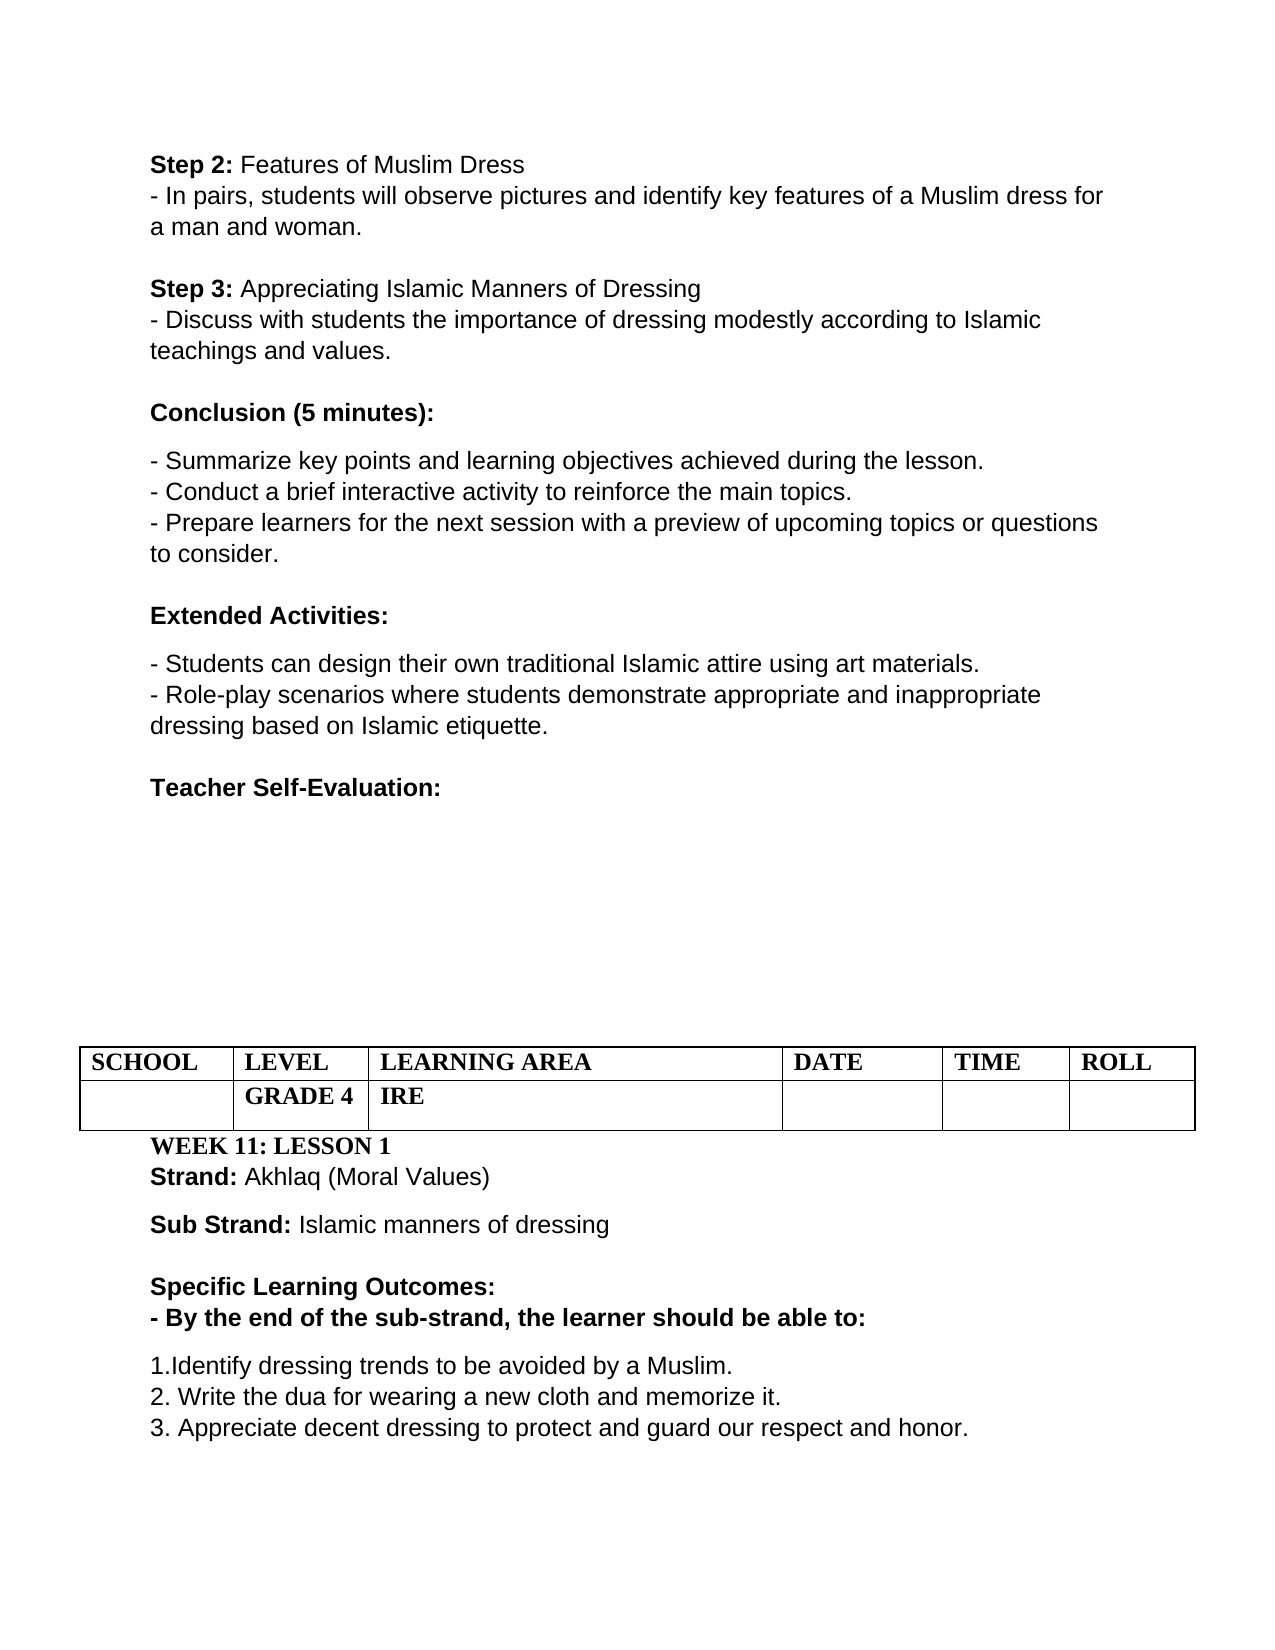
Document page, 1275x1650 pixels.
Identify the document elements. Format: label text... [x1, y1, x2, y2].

text WEEK 11: LESSON 1 Strand: Akhlaq (Moral Values) [150, 1131, 1125, 1191]
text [150, 1351, 1125, 1473]
text - Summarize key points and learning objectives achieved during the lesson. - Conduct a brief interactive activity to reinforce the main topics. - Prepare learners for the next session with a preview of upcoming topics or questions to consider. Extended Activities: [150, 446, 1125, 630]
table_header ROLL [1070, 1048, 1194, 1080]
table_header LEARNING AREA [369, 1048, 782, 1080]
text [150, 150, 1125, 427]
table_header LEVEL [234, 1048, 368, 1080]
table_cell [783, 1081, 942, 1130]
table_cell [943, 1081, 1069, 1130]
table_header SCHOOL [81, 1048, 233, 1080]
table_cell [81, 1081, 233, 1130]
text Sub Strand: Islamic manners of dressing Specific Learning Outcomes: - By the end of the sub-strand, the learner should be able to: [150, 1210, 1125, 1332]
table_header TIME [943, 1048, 1069, 1080]
table_cell IRE [369, 1081, 782, 1130]
table_cell GRADE 4 [234, 1081, 368, 1130]
table_cell [1070, 1081, 1194, 1130]
text - Students can design their own traditional Islamic attire using art materials. - Role-play scenarios where students demonstrate appropriate and inappropriate dressing based on Islamic etiquette. Teacher Self-Evaluation: [150, 649, 1125, 802]
table_header DATE [783, 1048, 942, 1080]
